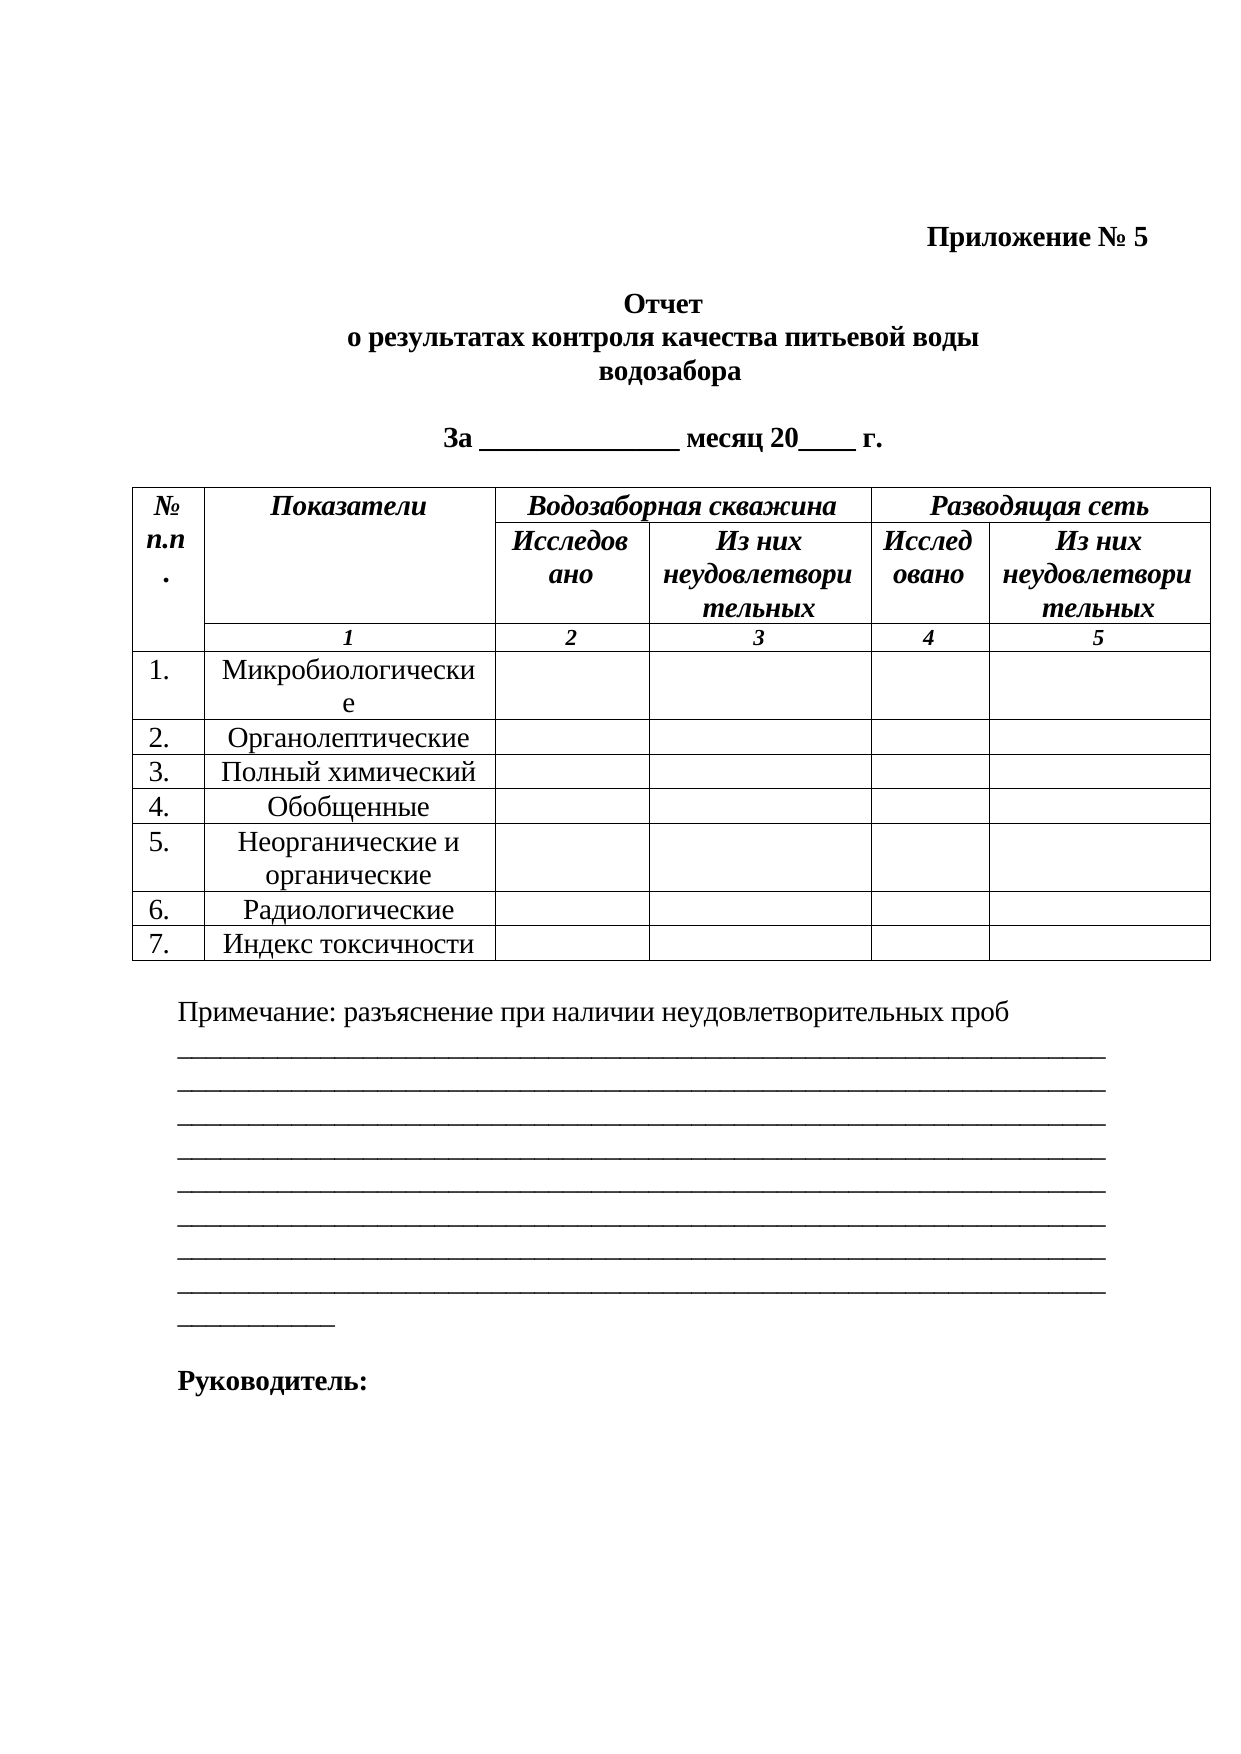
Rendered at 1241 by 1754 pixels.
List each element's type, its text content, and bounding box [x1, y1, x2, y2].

table_cell [133, 789, 204, 823]
text Отчет [177, 286, 1149, 319]
table_cell Исследовано [872, 523, 989, 623]
table_cell [496, 789, 649, 823]
table_cell Из них неудовлетворительных [650, 523, 871, 623]
table_cell [872, 789, 989, 823]
table_cell Неорганические и органические [205, 824, 495, 891]
table_cell [650, 824, 871, 891]
table_cell Исследовано [496, 523, 649, 623]
table_cell [872, 720, 989, 753]
table_cell [133, 720, 204, 753]
table_cell [872, 824, 989, 891]
table_cell [650, 720, 871, 753]
table_cell 3 [650, 624, 871, 651]
text За ______________ месяц 20____ г. [177, 420, 1149, 453]
table_cell [650, 789, 871, 823]
table_cell 5 [990, 624, 1210, 651]
text Руководитель: [177, 1363, 1107, 1397]
table_cell [990, 720, 1210, 753]
table_cell [133, 652, 204, 719]
table_cell [496, 755, 649, 788]
table_cell [650, 926, 871, 960]
table_cell 2 [496, 624, 649, 651]
text о результатах контроля качества питьевой воды [177, 319, 1149, 353]
table_header Показатели [205, 488, 495, 623]
table_cell 1 [205, 624, 495, 651]
table_header Разводящая сеть [872, 488, 1210, 522]
table_cell [872, 892, 989, 925]
table_cell [872, 652, 989, 719]
table_cell [650, 755, 871, 788]
table_cell Индекс токсичности [205, 926, 495, 960]
table_header № п.п. [133, 488, 204, 651]
table_header Водозаборная скважина [496, 488, 871, 522]
text Примечание: разъяснение при наличии неудовлетворительных проб [177, 994, 1107, 1028]
table_cell [496, 926, 649, 960]
table_cell [133, 824, 204, 891]
table_cell Микробиологические [205, 652, 495, 719]
table_cell [650, 652, 871, 719]
table_cell [133, 926, 204, 960]
table_cell Органолептические [205, 720, 495, 753]
table_cell [990, 926, 1210, 960]
text водозабора [177, 353, 1149, 386]
table_cell 4 [872, 624, 989, 651]
text ___________________________________________________________________________________________________________________________________________________________________________________________________________________________________________________________________________________________________________________________________________________________________________________________________________________________________________________________________________________________________________________________________________________ [177, 1028, 1107, 1330]
table_cell Обобщенные [205, 789, 495, 823]
table_cell [990, 824, 1210, 891]
text Приложение № 5 [177, 219, 1149, 252]
table_cell [990, 892, 1210, 925]
table_cell [496, 720, 649, 753]
table_cell [496, 652, 649, 719]
table_cell [133, 892, 204, 925]
table_cell [990, 755, 1210, 788]
table_cell [650, 892, 871, 925]
table_cell [990, 652, 1210, 719]
table_cell Радиологические [205, 892, 495, 925]
table_cell [872, 755, 989, 788]
table_cell [496, 892, 649, 925]
table_cell [496, 824, 649, 891]
table_cell [133, 755, 204, 788]
table_cell [872, 926, 989, 960]
table_cell Из них неудовлетворительных [990, 523, 1210, 623]
table_cell Полный химический [205, 755, 495, 788]
table_cell [990, 789, 1210, 823]
